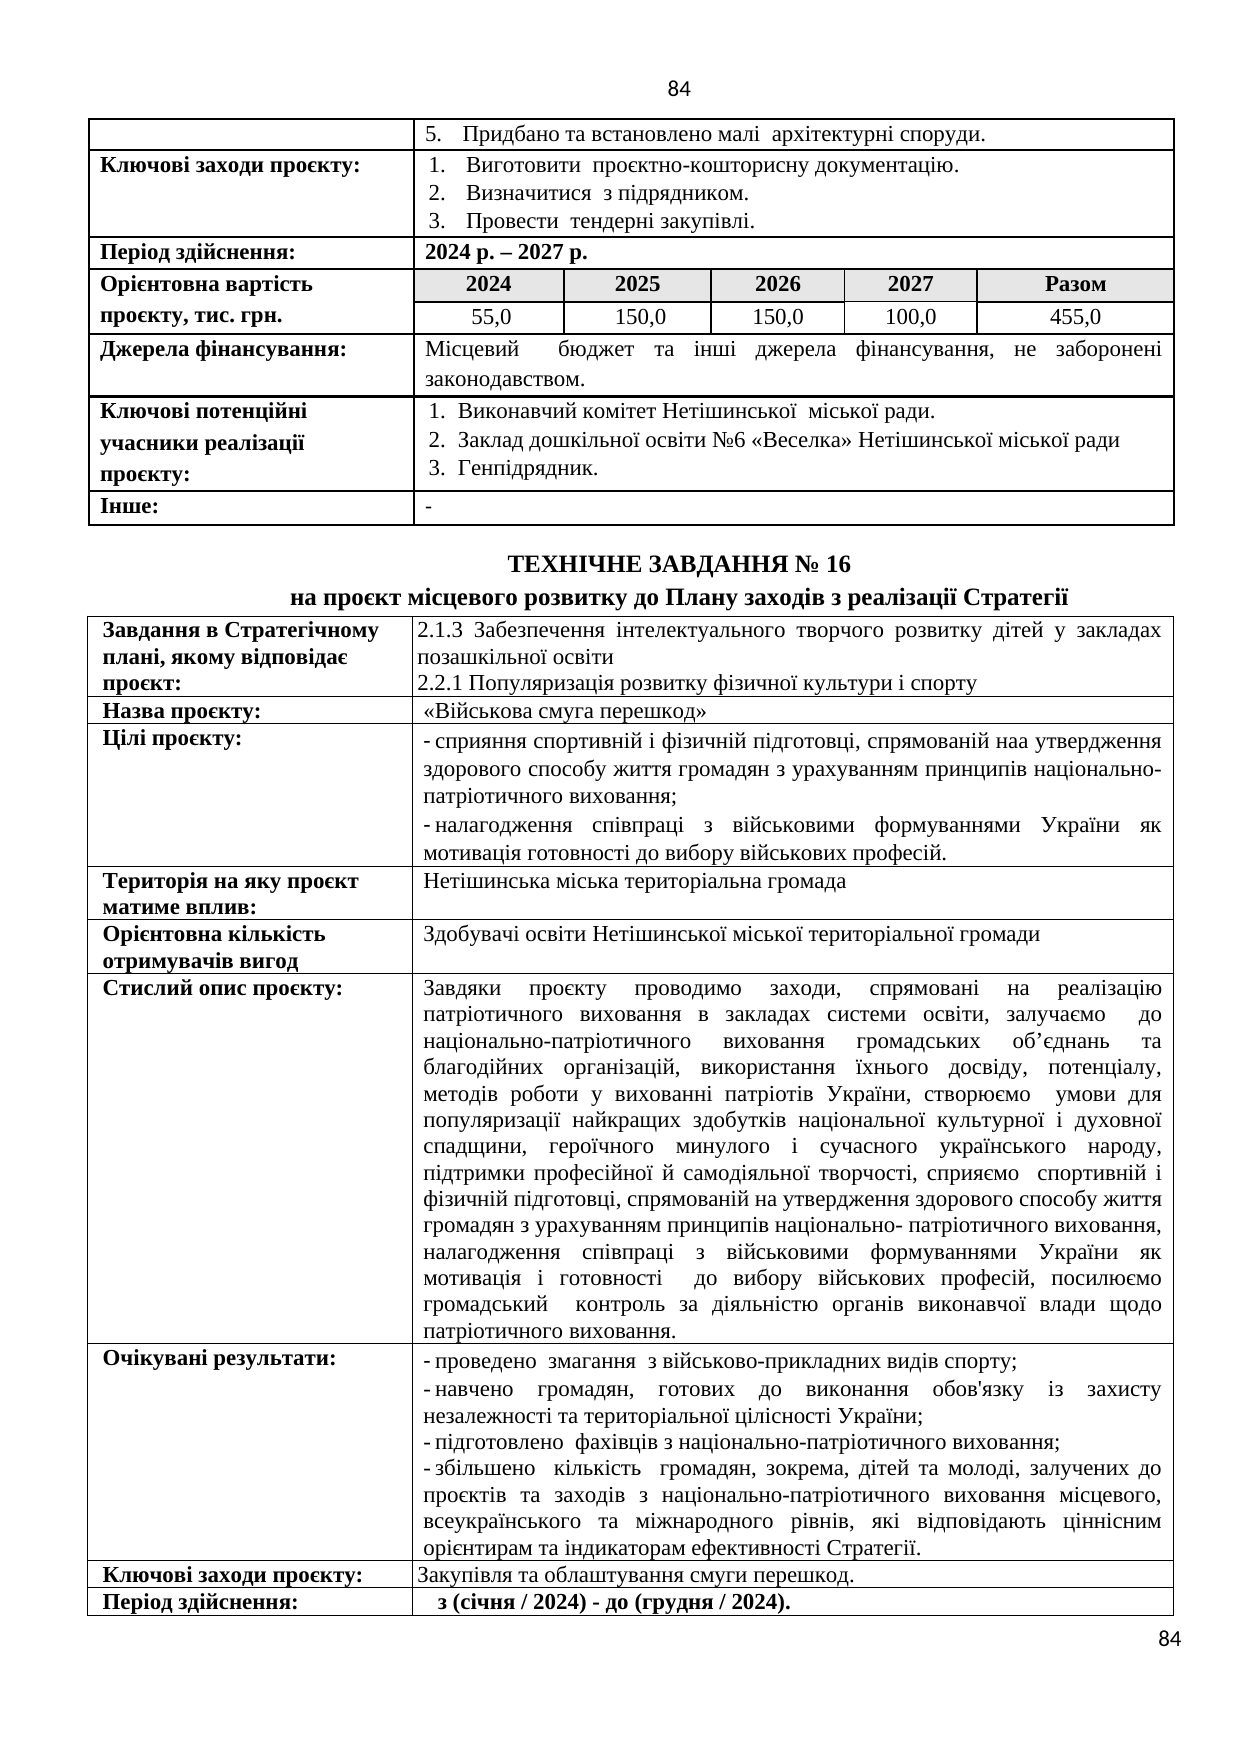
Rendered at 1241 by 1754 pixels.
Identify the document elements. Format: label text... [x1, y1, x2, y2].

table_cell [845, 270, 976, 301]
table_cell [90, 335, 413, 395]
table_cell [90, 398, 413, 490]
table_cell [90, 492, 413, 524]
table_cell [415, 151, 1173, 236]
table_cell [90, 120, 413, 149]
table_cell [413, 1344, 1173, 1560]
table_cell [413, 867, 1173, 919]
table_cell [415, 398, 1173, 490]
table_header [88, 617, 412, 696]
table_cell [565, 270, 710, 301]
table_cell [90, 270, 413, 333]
text ТЕХНІЧНЕ ЗАВДАННЯ № 16 [177, 549, 1181, 578]
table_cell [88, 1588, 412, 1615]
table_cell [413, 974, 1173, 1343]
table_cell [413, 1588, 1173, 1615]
text на проєкт місцевого розвитку до Плану заходів з реалізації Стратегії [177, 582, 1181, 611]
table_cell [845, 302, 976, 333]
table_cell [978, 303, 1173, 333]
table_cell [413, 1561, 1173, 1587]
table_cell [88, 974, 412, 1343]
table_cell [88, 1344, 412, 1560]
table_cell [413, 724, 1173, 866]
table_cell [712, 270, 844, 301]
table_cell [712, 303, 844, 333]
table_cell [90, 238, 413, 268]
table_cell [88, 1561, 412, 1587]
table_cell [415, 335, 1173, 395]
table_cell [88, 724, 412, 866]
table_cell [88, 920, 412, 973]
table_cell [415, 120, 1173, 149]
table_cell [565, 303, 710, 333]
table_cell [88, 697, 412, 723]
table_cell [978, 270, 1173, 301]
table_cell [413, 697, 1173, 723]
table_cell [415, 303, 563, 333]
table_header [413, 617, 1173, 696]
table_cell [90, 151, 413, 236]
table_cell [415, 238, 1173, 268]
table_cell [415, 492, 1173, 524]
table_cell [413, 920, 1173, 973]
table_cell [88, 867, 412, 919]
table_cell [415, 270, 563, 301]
